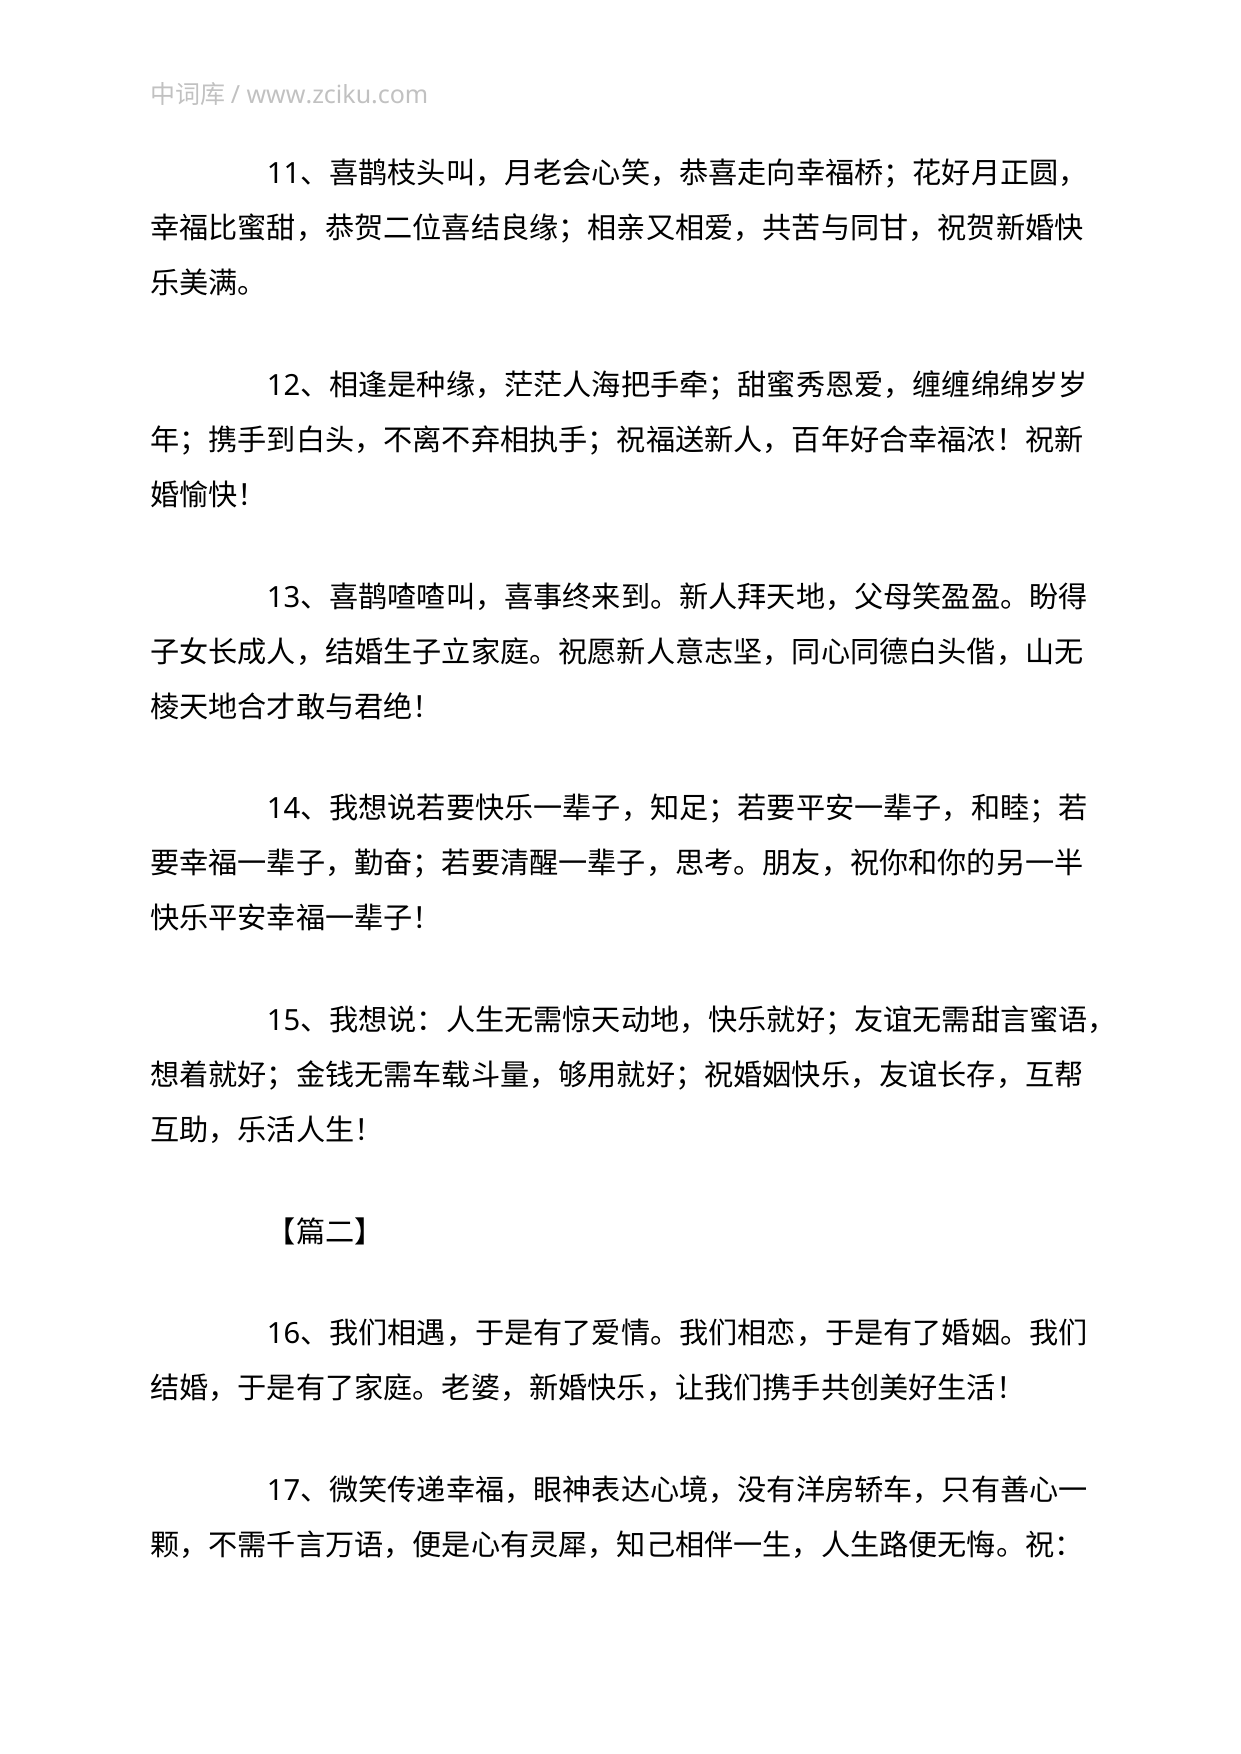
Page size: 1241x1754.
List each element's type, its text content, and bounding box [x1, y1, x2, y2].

text 13、喜鹊喳喳叫，喜事终来到。新人拜天地，父母笑盈盈。盼得子女长成人，结婚生子立家庭。祝愿新人意志坚，同心同德白头偕，山无棱天地合才敢与君绝！ [150, 573, 1090, 726]
text 12、相逢是种缘，茫茫人海把手牵；甜蜜秀恩爱，缠缠绵绵岁岁年；携手到白头，不离不弃相执手；祝福送新人，百年好合幸福浓！祝新婚愉快！ [150, 362, 1090, 514]
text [150, 1467, 1090, 1564]
text 15、我想说：人生无需惊天动地，快乐就好；友谊无需甜言蜜语，想着就好；金钱无需车载斗量，够用就好；祝婚姻快乐，友谊长存，互帮互助，乐活人生！ [150, 997, 1090, 1149]
text 14、我想说若要快乐一辈子，知足；若要平安一辈子，和睦；若要幸福一辈子，勤奋；若要清醒一辈子，思考。朋友，祝你和你的另一半快乐平安幸福一辈子！ [150, 785, 1090, 937]
text 【篇二】 [150, 1208, 1090, 1251]
text 11、喜鹊枝头叫，月老会心笑，恭喜走向幸福桥；花好月正圆，幸福比蜜甜，恭贺二位喜结良缘；相亲又相爱，共苦与同甘，祝贺新婚快乐美满。 [150, 150, 1090, 302]
text 16、我们相遇，于是有了爱情。我们相恋，于是有了婚姻。我们结婚，于是有了家庭。老婆，新婚快乐，让我们携手共创美好生活！ [150, 1310, 1090, 1407]
